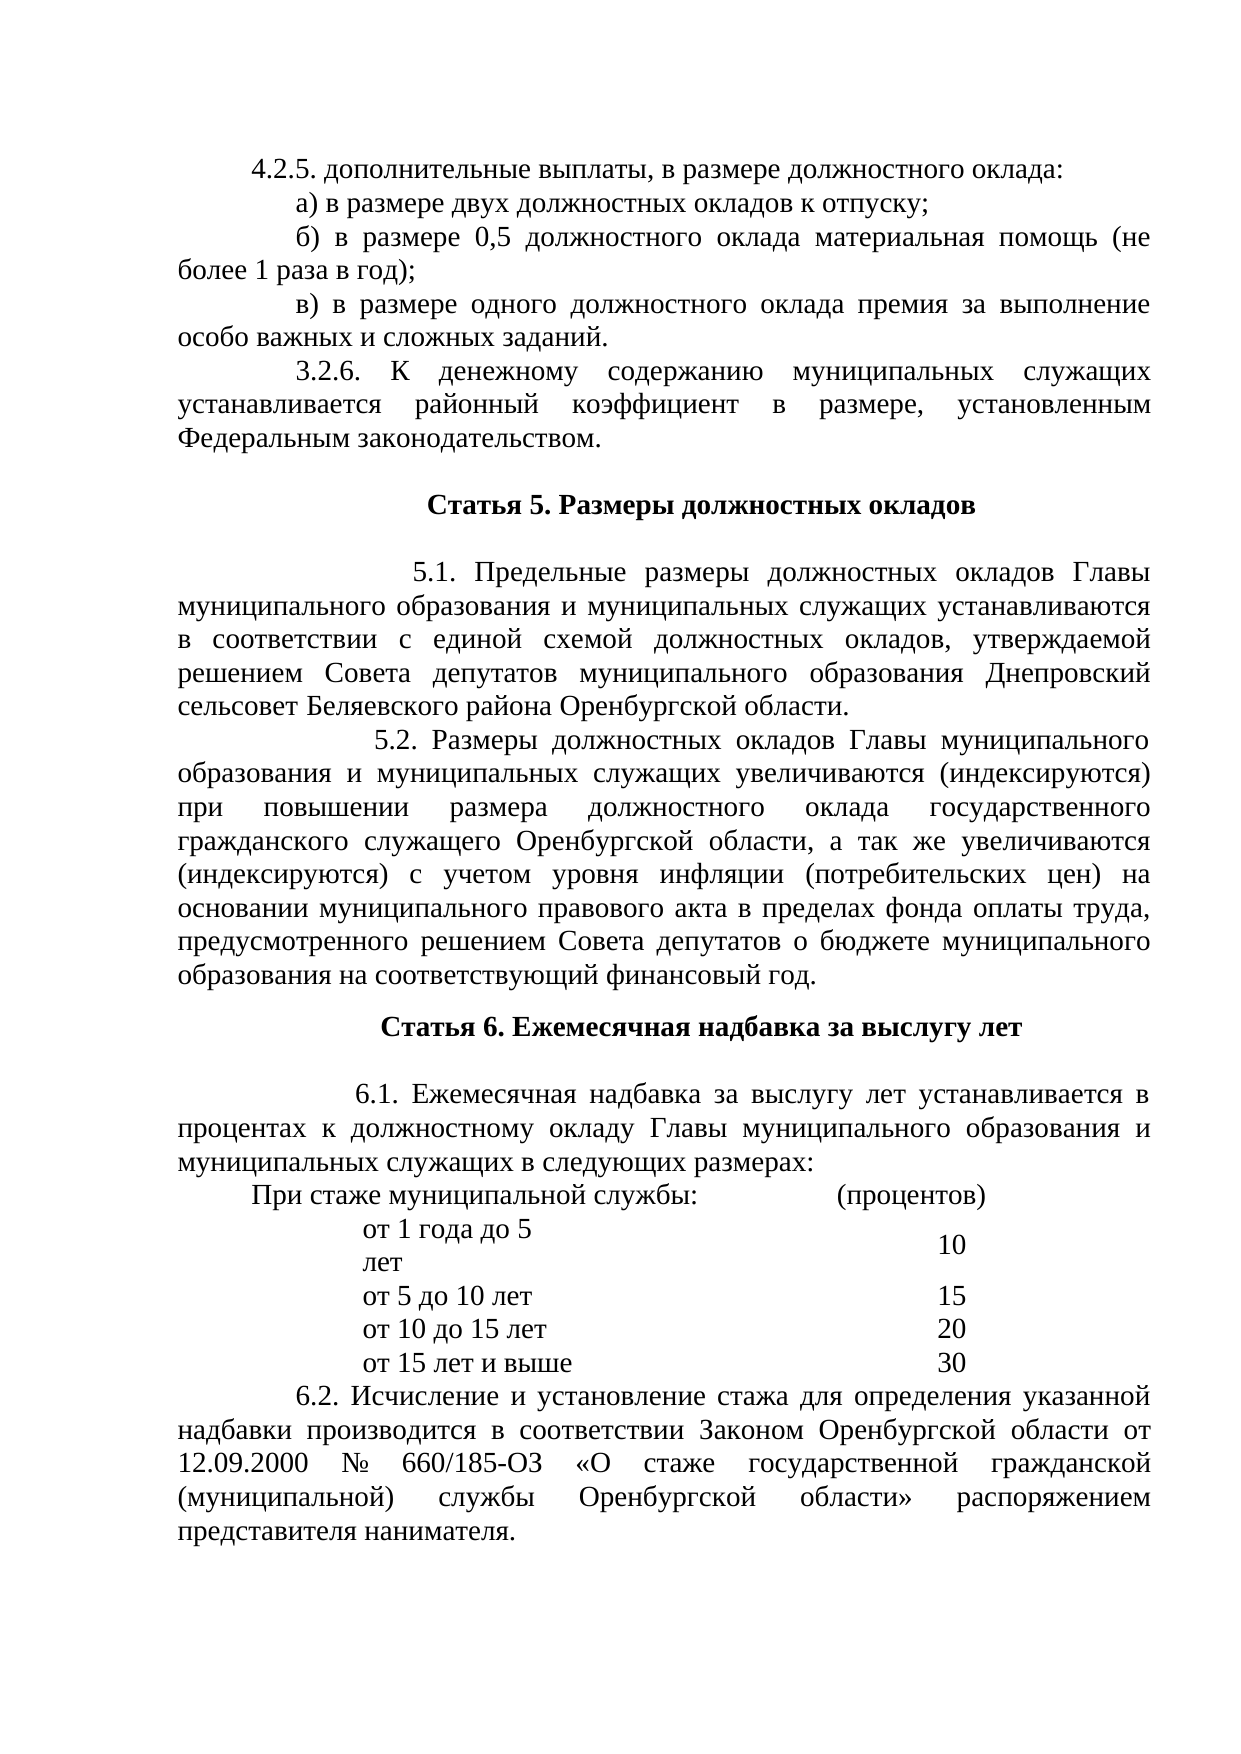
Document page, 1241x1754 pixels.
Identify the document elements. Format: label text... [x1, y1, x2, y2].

table_cell от 15 лет и выше [351, 1345, 590, 1378]
text 6.1. Ежемесячная надбавка за выслугу лет устанавливается в процентах к должностному окладу Главы муниципального образования и муниципальных служащих в следующих размерах: [177, 1077, 1152, 1177]
table_cell 30 [590, 1345, 978, 1378]
table_cell 20 [590, 1311, 978, 1345]
table_cell 15 [590, 1278, 978, 1311]
text в) в размере одного должностного оклада премия за выполнение особо важных и сложных заданий. [177, 286, 1152, 353]
table_cell от 10 до 15 лет [351, 1311, 590, 1345]
table_cell от 5 до 10 лет [351, 1278, 590, 1311]
text 5.2. Размеры должностных окладов Главы муниципального образования и муниципальных служащих увеличиваются (индексируются) при повышении размера должностного оклада государственного гражданского служащего Оренбургской области, а так же увеличиваются (индексируются) с учетом уровня инфляции (потребительских цен) на основании муниципального правового акта в пределах фонда оплаты труда, предусмотренного решением Совета депутатов о бюджете муниципального образования на соответствующий финансовый год. [177, 722, 1152, 990]
text При стаже муниципальной службы: (процентов) [177, 1177, 1152, 1211]
text Статья 6. Ежемесячная надбавка за выслугу лет [177, 1009, 1152, 1043]
text б) в размере 0,5 должностного оклада материальная помощь (не более 1 раза в год); [177, 219, 1152, 286]
text а) в размере двух должностных окладов к отпуску; [251, 185, 1152, 219]
text 5.1. Предельные размеры должностных окладов Главы муниципального образования и муниципальных служащих устанавливаются в соответствии с единой схемой должностных окладов, утверждаемой решением Совета депутатов муниципального образования Днепровский сельсовет Беляевского района Оренбургской области. [177, 554, 1152, 722]
text 6.2. Исчисление и установление стажа для определения указанной надбавки производится в соответствии Законом Оренбургской области от 12.09.2000 № 660/185-ОЗ «О стаже государственной гражданской (муниципальной) службы Оренбургской области» распоряжением представителя нанимателя. [177, 1378, 1152, 1546]
table_header от 1 года до 5 лет [351, 1211, 590, 1278]
text Статья 5. Размеры должностных окладов [177, 487, 1152, 521]
text 3.2.6. К денежному содержанию муниципальных служащих устанавливается районный коэффициент в размере, установленным Федеральным законодательством. [177, 353, 1152, 453]
table_header 10 [590, 1211, 978, 1278]
text 4.2.5. дополнительные выплаты, в размере должностного оклада: [251, 152, 1152, 185]
